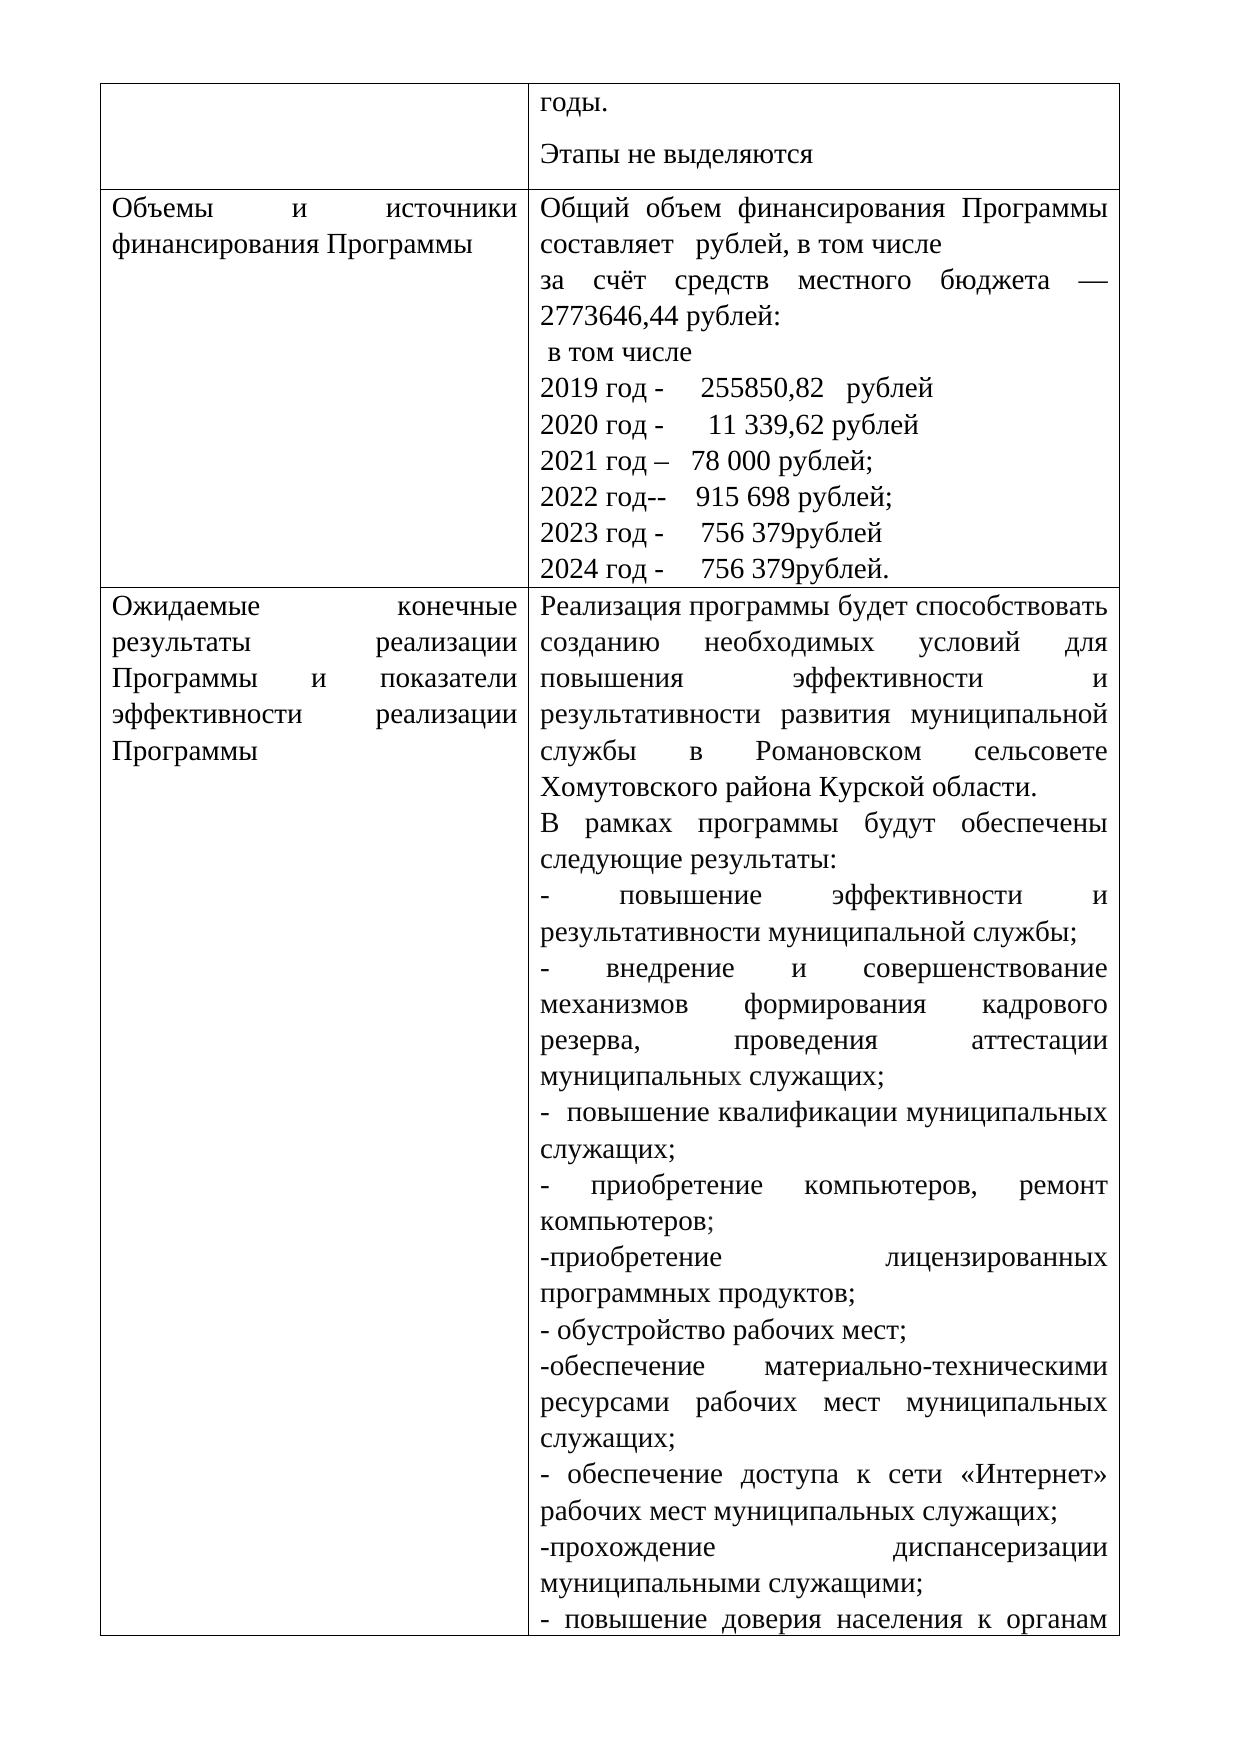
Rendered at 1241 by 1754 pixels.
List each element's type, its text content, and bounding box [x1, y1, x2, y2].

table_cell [101, 588, 528, 1635]
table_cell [529, 84, 1119, 189]
table_cell Объемы и источники финансирования Программы [101, 190, 528, 587]
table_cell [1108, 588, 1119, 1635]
table_cell Общий объем финансирования Программы составляет рублей, в том числе за счёт средств местного бюджета — 2773646,44 рублей: в том числе 2019 год - 255850,82 рублей 2020 год - 11 339,62 рублей 2021 год – 78 000 рублей; 2022 год-- 915 698 рублей; 2023 год - 756 379рублей 2024 год - 756 379рублей. [529, 190, 1119, 587]
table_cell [101, 84, 528, 189]
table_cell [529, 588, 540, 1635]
